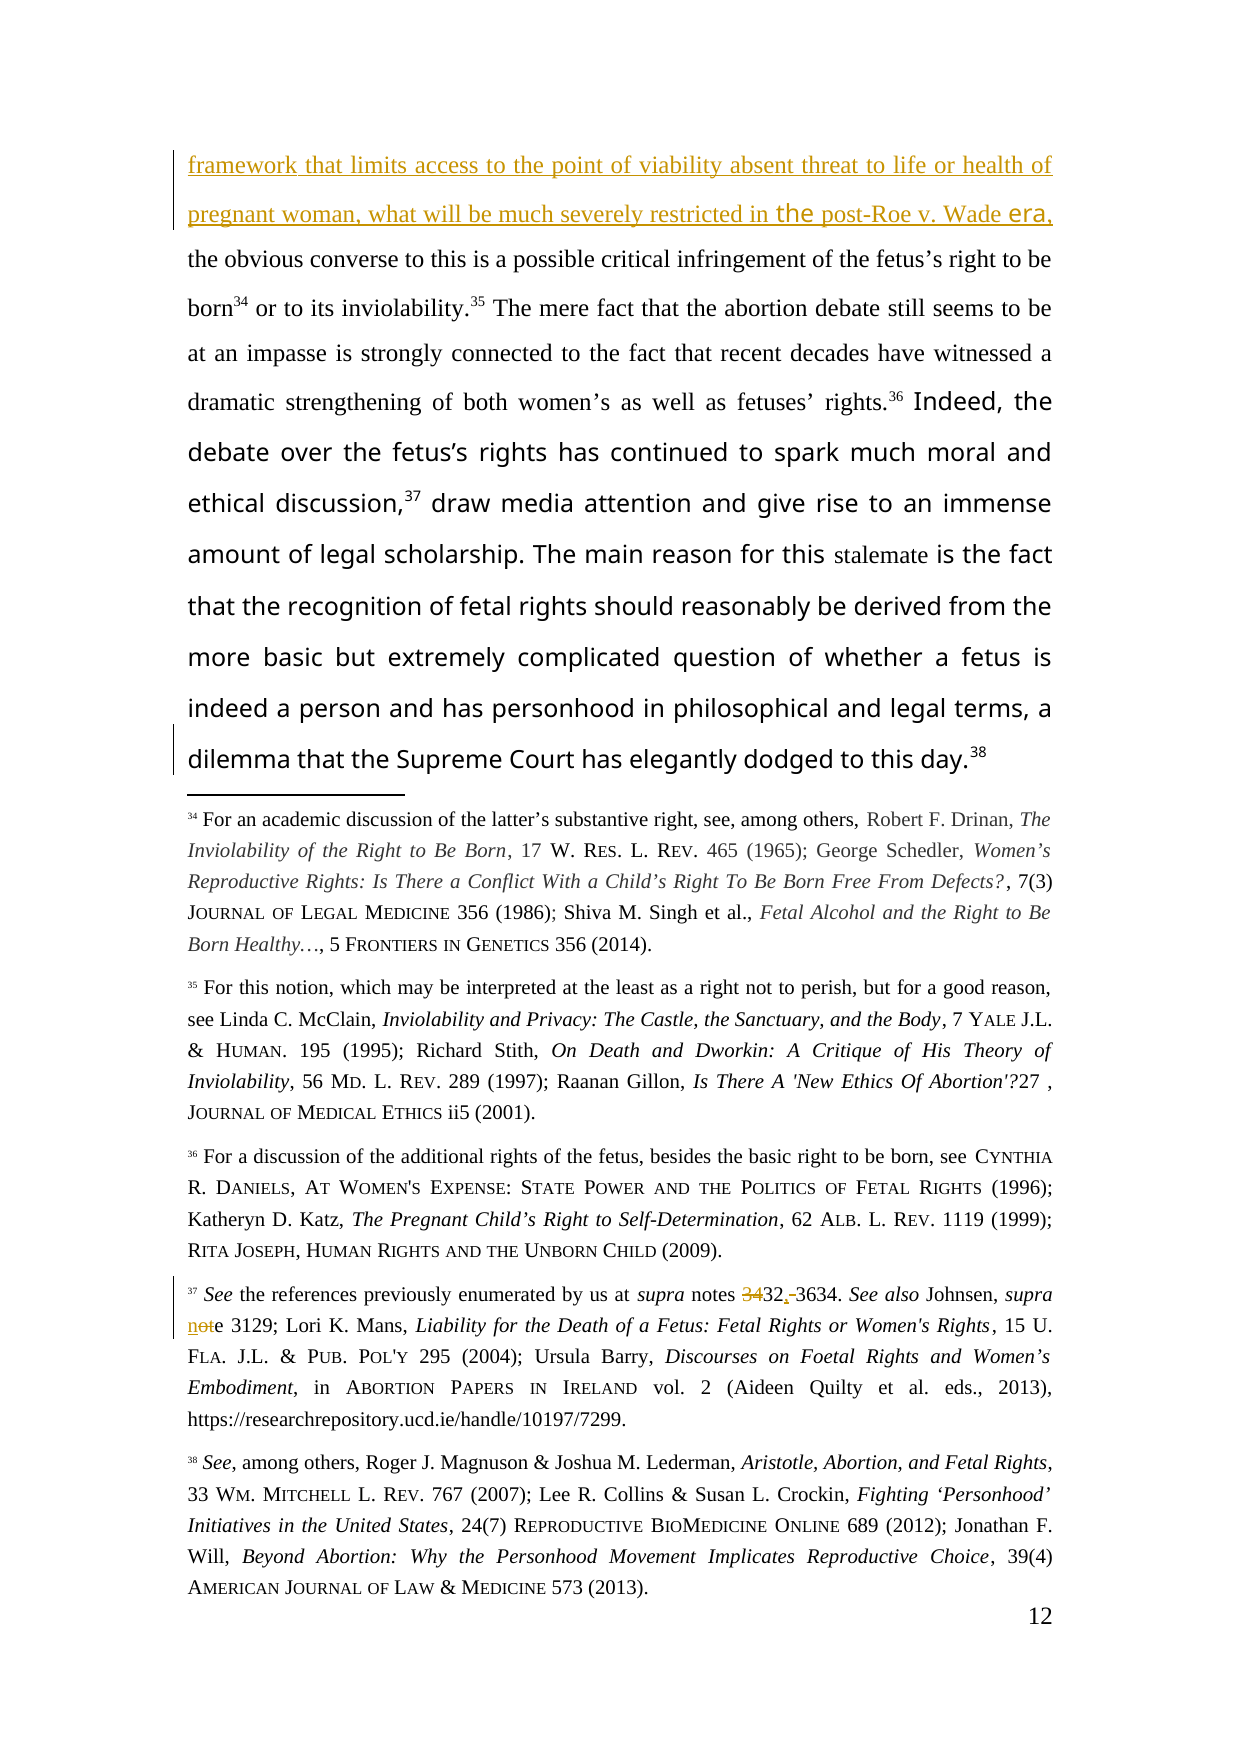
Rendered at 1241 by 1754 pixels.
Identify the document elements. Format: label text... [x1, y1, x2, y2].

text When we debate over the appropriate range of women’s right to autonomous and unfettered access to abortion, the obvious converse to this is a possible critical infringement of the fetus’s right to be born or to its inviolability. The mere fact that the abortion debate still seems to be at an impasse is strongly connected to the fact that recent decades have witnessed a dramatic strengthening of both women’s as well as fetuses’ rights. Indeed, the debate over the fetus’s rights has continued to spark much moral and ethical discussion, draw media attention and give rise to an immense amount of legal scholarship. The main reason for this stalemate is the fact that the recognition of fetal rights should reasonably be derived from the more basic but extremely complicated question of whether a fetus is indeed a person and has personhood in philosophical and legal terms, a dilemma that the Supreme Court has elegantly dodged to this day. [187, 225, 1053, 775]
